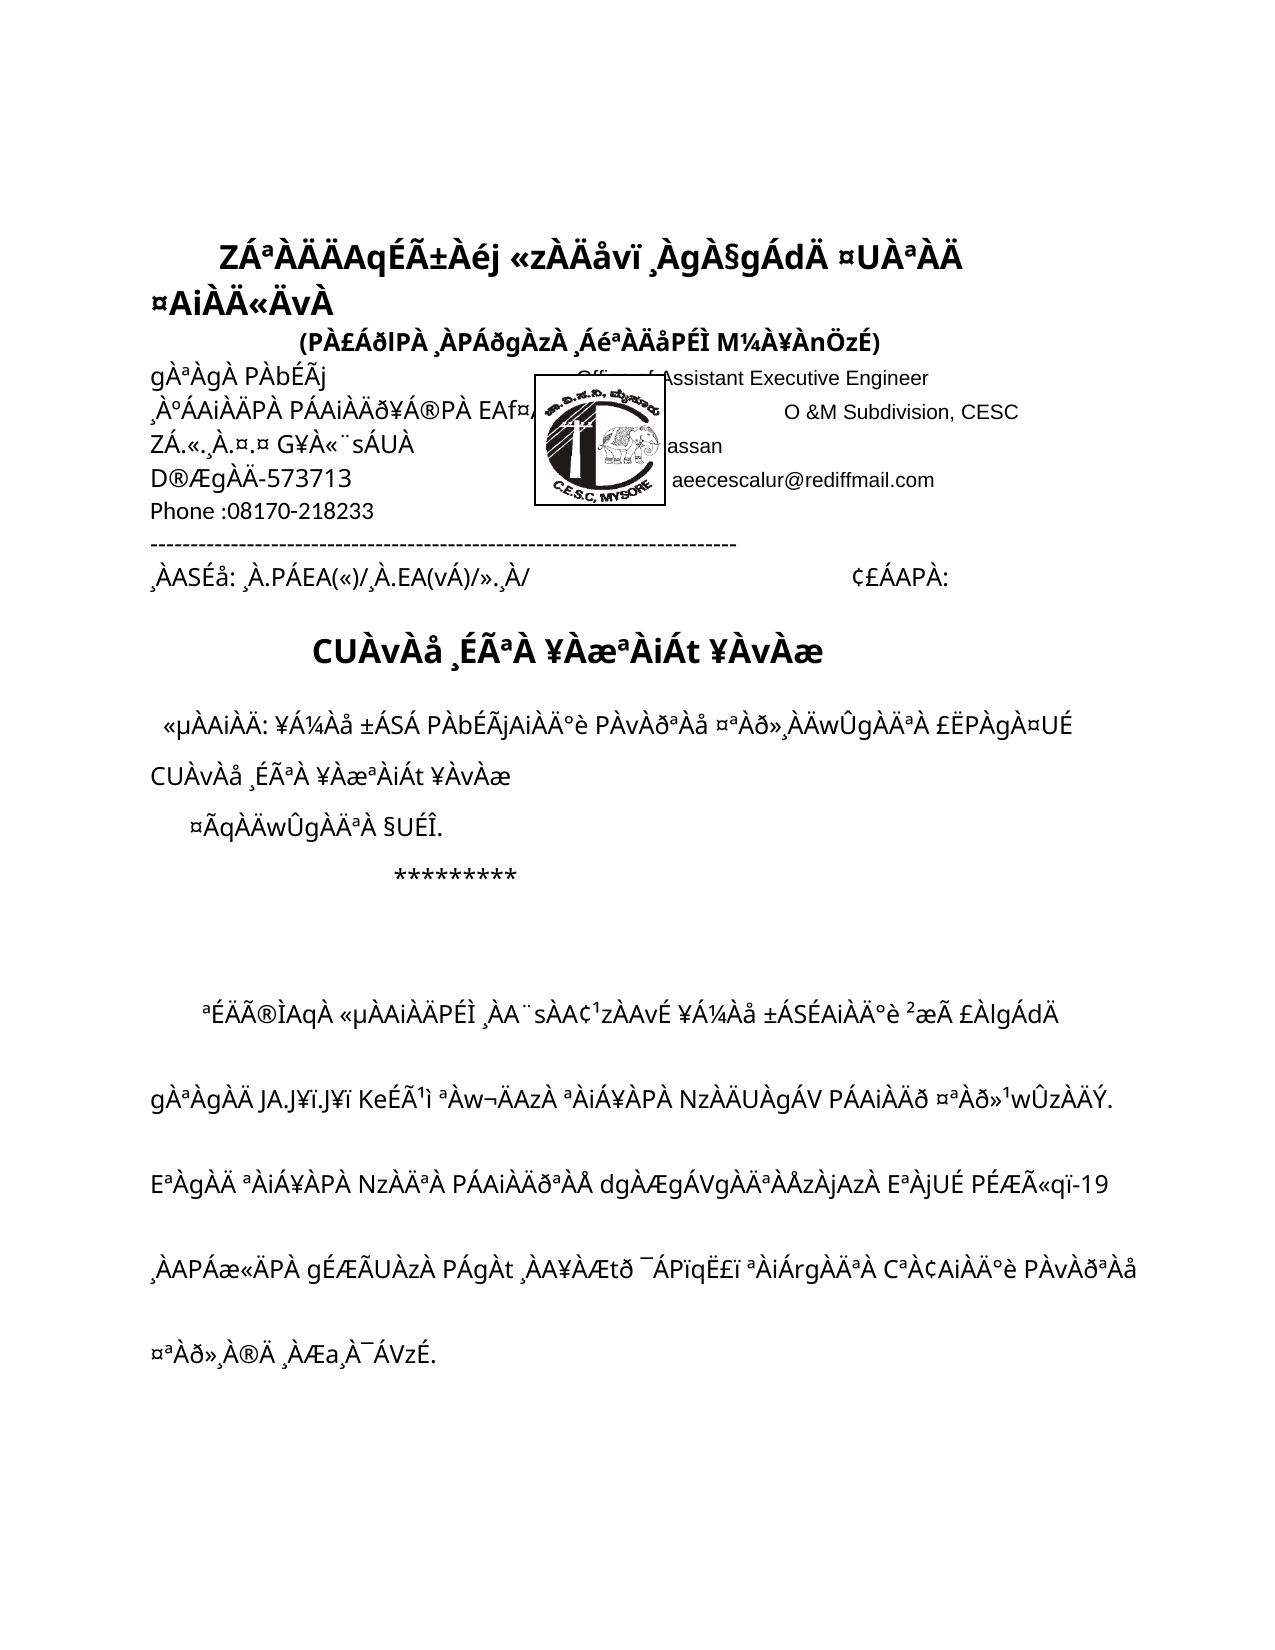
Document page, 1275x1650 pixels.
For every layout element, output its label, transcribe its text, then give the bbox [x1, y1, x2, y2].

text ªÉÄÃ®ÌAqÀ «µÀAiÀÄPÉÌ ¸ÀA¨sÀA¢¹zÀAvÉ ¥Á¼Àå ±ÁSÉAiÀÄ°è ²æÃ £ÀlgÁdÄ gÀªÀgÀÄ JA.J¥ï.J¥ï KeÉÃ¹ì ªÀw¬ÄAzÀ ªÀiÁ¥ÀPÀ NzÀÄUÀgÁV PÁAiÀÄð ¤ªÀð»¹wÛzÀÄÝ. EªÀgÀÄ ªÀiÁ¥ÀPÀ NzÀÄªÀ PÁAiÀÄðªÀÅ dgÀÆgÁVgÀÄªÀÅzÀjAzÀ EªÀjUÉ PÉÆÃ«qï-19 ¸ÀAPÁæ«ÄPÀ gÉÆÃUÀzÀ PÁgÀt ¸ÀA¥ÀÆtð ¯ÁPïqË£ï ªÀiÁrgÀÄªÀ CªÀ¢AiÀÄ°è PÀvÀðªÀå ¤ªÀð»¸À®Ä ¸ÀÆa¸À¯ÁVzÉ. [150, 997, 1144, 1371]
text Phone :08170-218233 [150, 495, 1159, 526]
text ------------------------------------------------------------------------- [150, 526, 1159, 560]
text D®ÆgÀÄ-573713 Email id: aeecescalur@rediffmail.com [666, 461, 1159, 495]
text D®ÆgÀÄ-573713 Email id: aeecescalur@rediffmail.com [150, 461, 534, 495]
text ¤ÃqÀÄwÛgÀÄªÀ §UÉÎ. [150, 809, 1144, 843]
text gÀªÀgÀ PÀbÉÃj Office of Assistant Executive Engineer ¸ÀºÁAiÀÄPÀ PÁAiÀÄð¥Á®PÀ EAf¤AiÀÄgÀÄ(«), O &M Subdivision, CESC [150, 359, 1125, 427]
text ZÁªÀÄÄAqÉÃ±Àéj «zÀÄåvï ¸ÀgÀ§gÁdÄ ¤UÀªÀÄ ¤AiÀÄ«ÄvÀ [150, 234, 1125, 325]
text ********* [225, 860, 1144, 894]
text CUÀvÀå ¸ÉÃªÀ ¥ÀæªÀiÁt ¥ÀvÀæ [225, 628, 1144, 673]
text ZÁ.«.¸À.¤.¤ G¥À«¨sÁUÀ Alur Hassan [666, 427, 1125, 461]
text ZÁ.«.¸À.¤.¤ G¥À«¨sÁUÀ Alur Hassan [150, 427, 534, 461]
text ¸ÀASÉå: ¸À.PÁEA(«)/¸À.EA(vÁ)/».¸À/ ¢£ÁAPÀ: [150, 560, 1125, 594]
text (PÀ£ÁðlPÀ ¸ÀPÁðgÀzÀ ¸ÁéªÀÄåPÉÌ M¼À¥ÀnÖzÉ) [150, 325, 1125, 359]
text «µÀAiÀÄ: ¥Á¼Àå ±ÁSÁ PÀbÉÃjAiÀÄ°è PÀvÀðªÀå ¤ªÀð»¸ÀÄwÛgÀÄªÀ £ËPÀgÀ¤UÉ CUÀvÀå ¸ÉÃªÀ ¥ÀæªÀiÁt ¥ÀvÀæ [150, 707, 1144, 792]
picture [536, 376, 664, 504]
